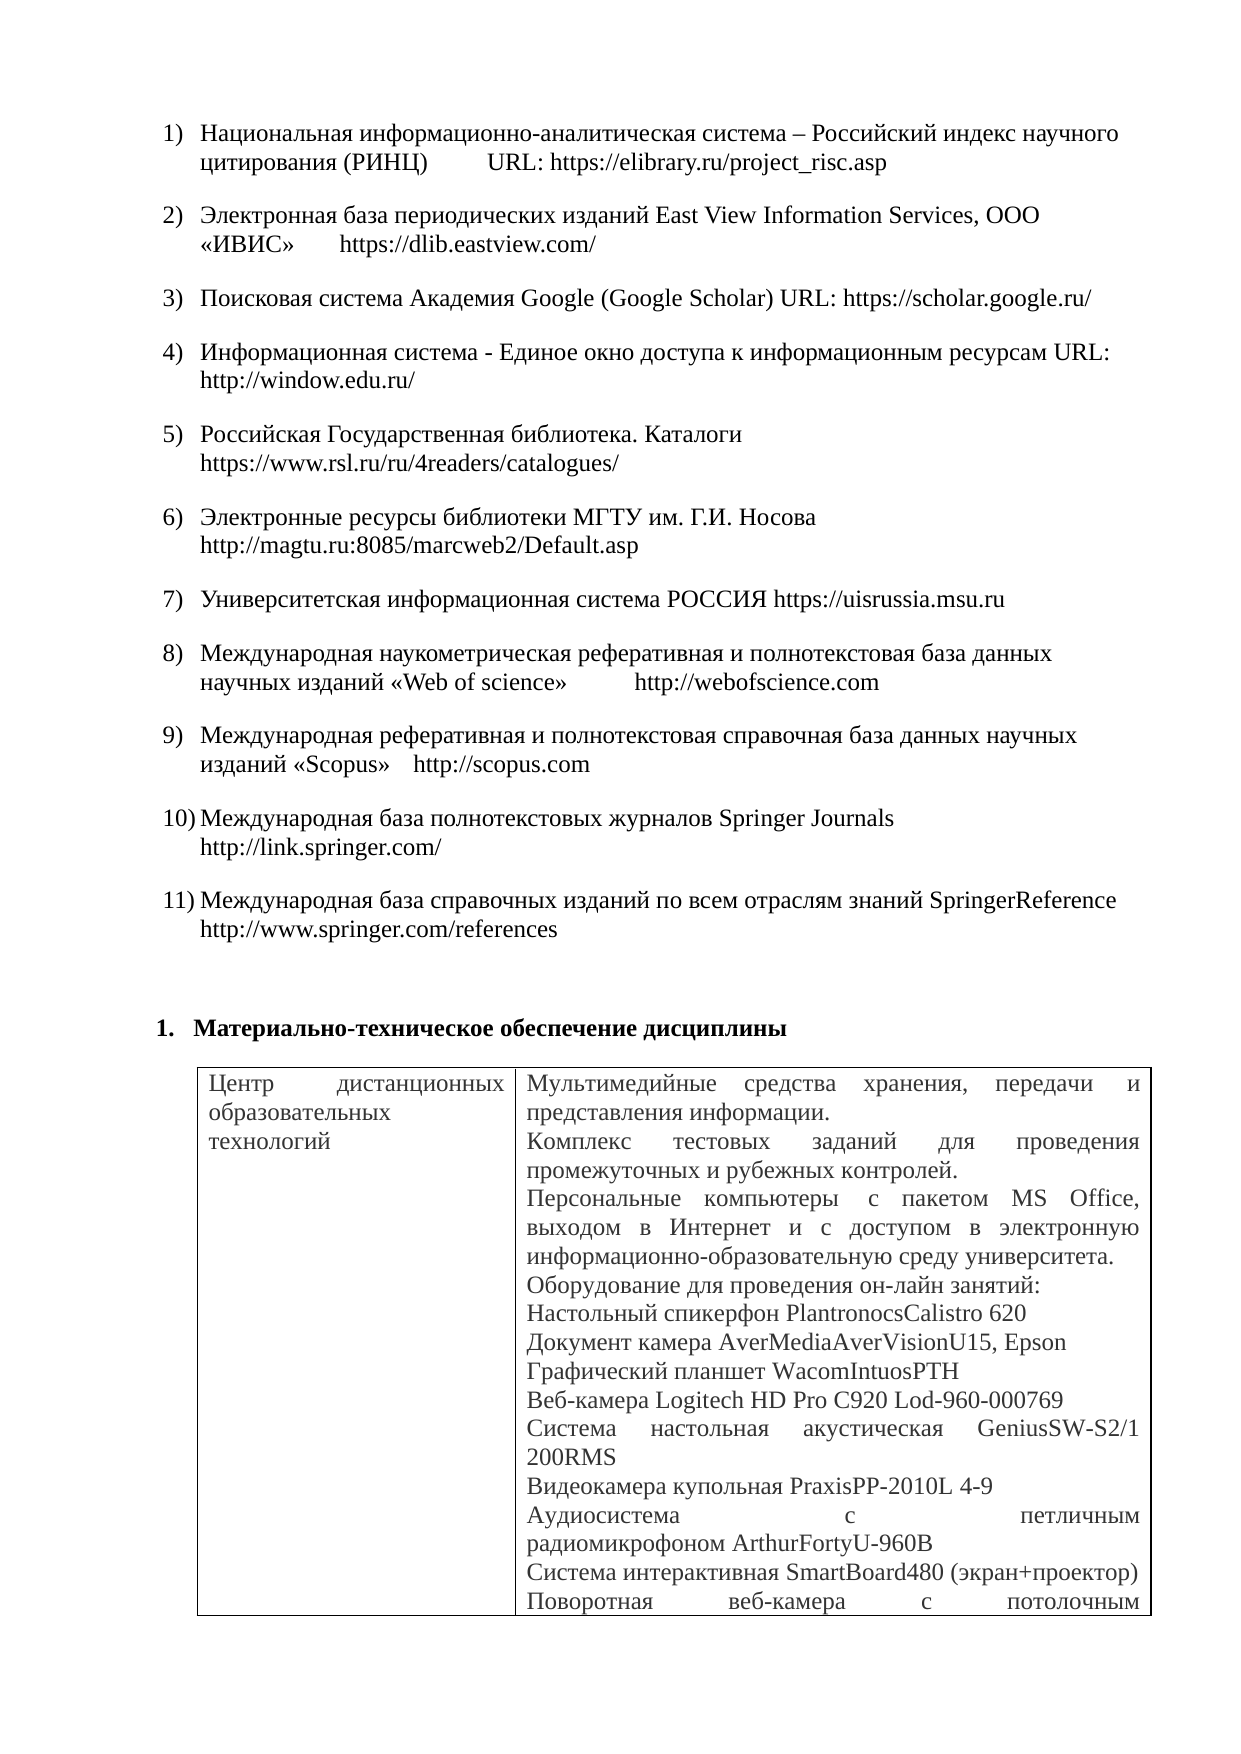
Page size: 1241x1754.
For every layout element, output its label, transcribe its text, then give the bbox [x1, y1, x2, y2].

subtitle Международная реферативная и полнотекстовая справочная база данных научных изданий «Scopus» http://scopus.com [162, 721, 1122, 778]
subtitle Международная база полнотекстовых журналов Springer Journals http://link.springer.com/ [162, 803, 1122, 861]
subtitle Международная наукометрическая реферативная и полнотекстовая база данных научных изданий «Web of science» http://webofscience.com [162, 638, 1122, 696]
subtitle Материально-техническое обеспечение дисциплины [156, 1013, 1122, 1042]
subtitle Электронная база периодических изданий East View Information Services, ООО «ИВИС» https://dlib.eastview.com/ [162, 201, 1122, 258]
subtitle Университетская информационная система РОССИЯ https://uisrussia.msu.ru [162, 584, 1122, 613]
subtitle Поисковая система Академия Google (Google Scholar) URL: https://scholar.google.ru/ [162, 283, 1122, 312]
subtitle Международная база справочных изданий по всем отраслям знаний SpringerReference http://www.springer.com/references [162, 886, 1122, 943]
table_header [516, 1068, 1150, 1615]
subtitle Национальная информационно-аналитическая система – Российский индекс научного цитирования (РИНЦ) URL: https://elibrary.ru/project_risc.asp [162, 118, 1122, 176]
subtitle Информационная система - Единое окно доступа к информационным ресурсам URL: http://window.edu.ru/ [162, 337, 1122, 394]
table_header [198, 1068, 515, 1615]
subtitle Электронные ресурсы библиотеки МГТУ им. Г.И. Носова http://magtu.ru:8085/marcweb2/Default.asp [162, 502, 1122, 559]
subtitle Российская Государственная библиотека. Каталоги https://www.rsl.ru/ru/4readers/catalogues/ [162, 419, 1122, 477]
